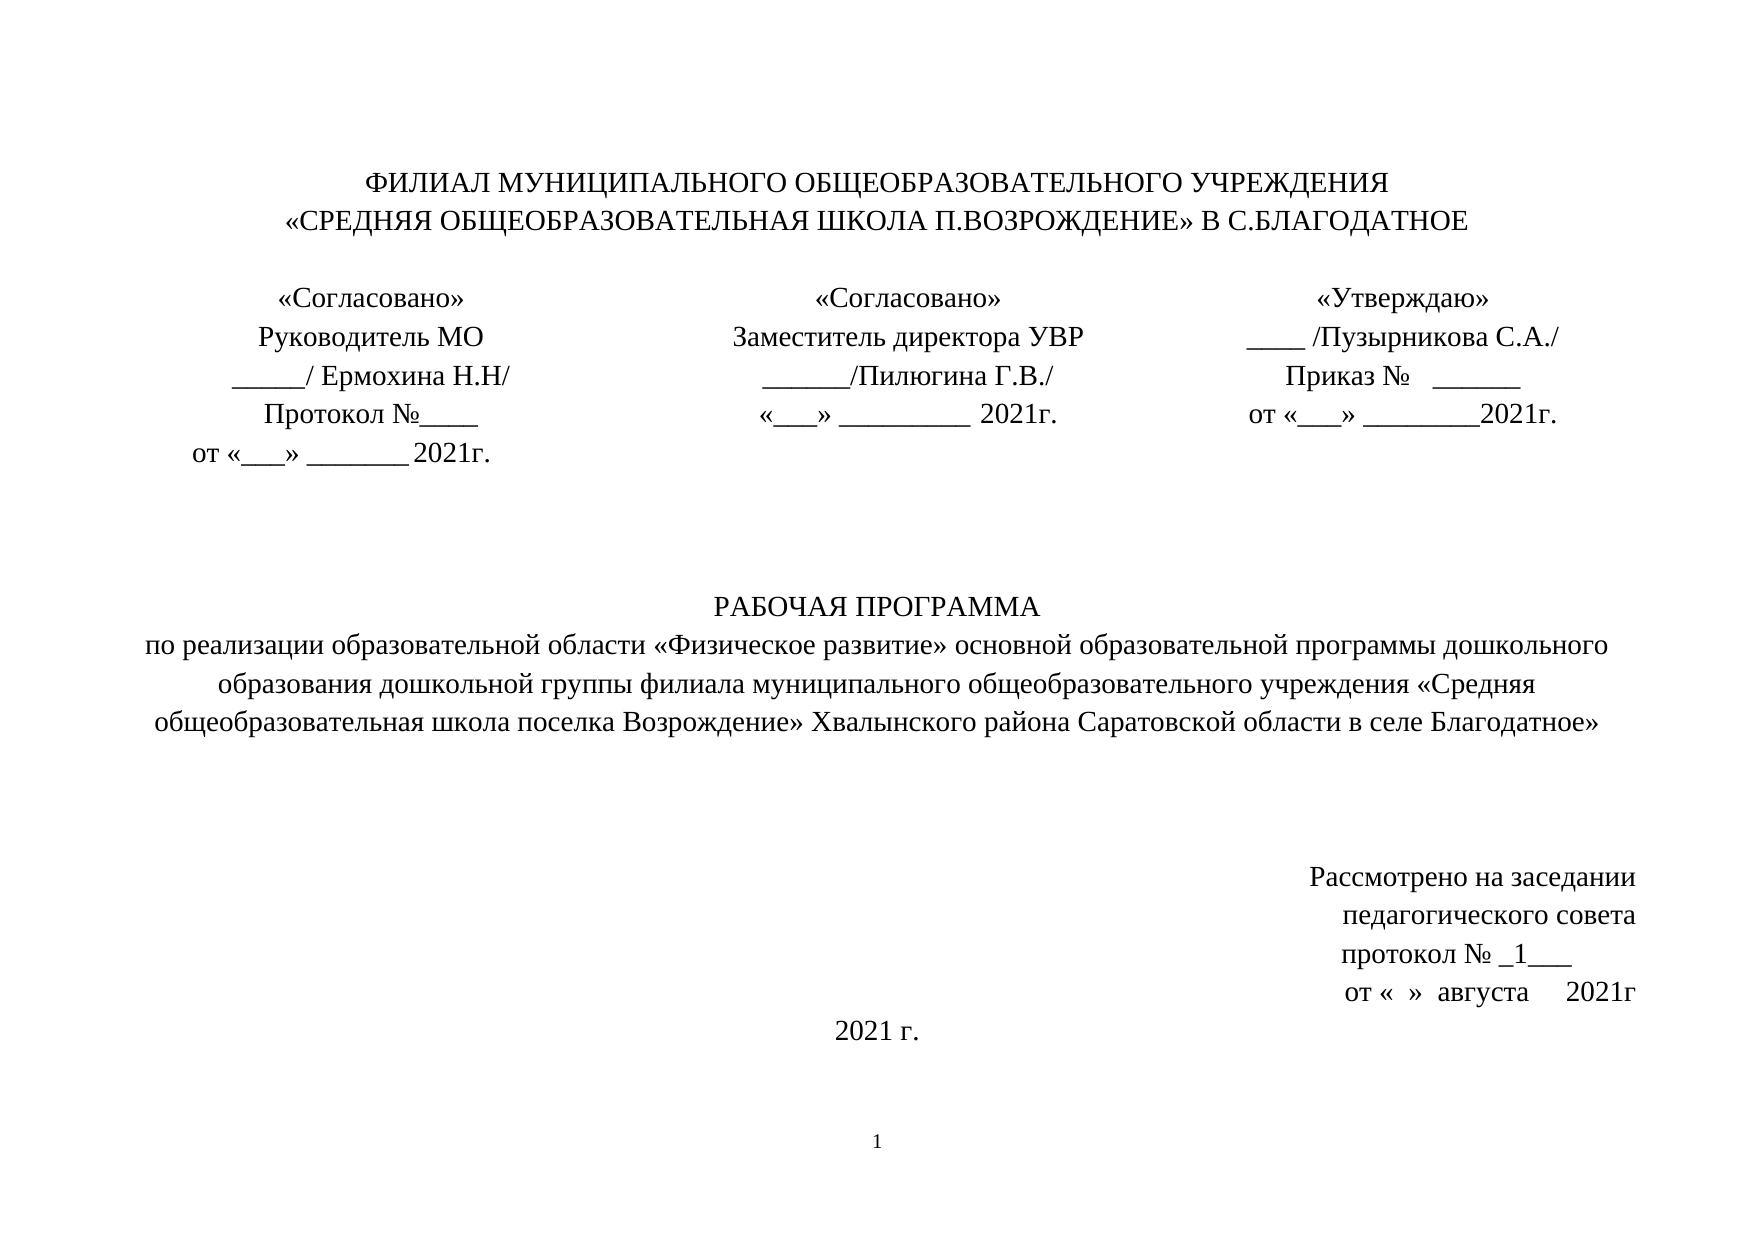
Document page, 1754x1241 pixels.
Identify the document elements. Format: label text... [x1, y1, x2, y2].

table_header «Утверждаю» ____ /Пузырникова С.А./ Приказ № ______ от «___» ________2021г. [1181, 242, 1624, 550]
text по реализации образовательной области «Физическое развитие» основной образовательной программы дошкольного образования дошкольной группы филиала муниципального общеобразовательного учреждения «Средняя общеобразовательная школа поселка Возрождение» Хвалынского района Саратовской области в селе Благодатное» [118, 627, 1636, 738]
text протокол № _1___ [118, 936, 1636, 969]
text 2021 г. [118, 1013, 1636, 1046]
text педагогического совета [118, 897, 1636, 931]
text РАБОЧАЯ ПРОГРАММА [118, 589, 1636, 622]
table_header «Согласовано» Заместитель директора УВР ______/Пилюгина Г.В./ «___» _________ 2021г. [635, 242, 1181, 550]
text ФИЛИАЛ МУНИЦИПАЛЬНОГО ОБЩЕОБРАЗОВАТЕЛЬНОГО УЧРЕЖДЕНИЯ [118, 165, 1636, 198]
text «СРЕДНЯЯ ОБЩЕОБРАЗОВАТЕЛЬНАЯ ШКОЛА П.ВОЗРОЖДЕНИЕ» В С.БЛАГОДАТНОЕ [118, 203, 1636, 237]
text Рассмотрено на заседании [118, 859, 1636, 892]
table_header «Согласовано» Руководитель МО _____ / Ермохина Н.Н/ Протокол №____ от «___» _______ 2021г. [107, 242, 635, 550]
text от « » августа 2021г [118, 974, 1636, 1008]
